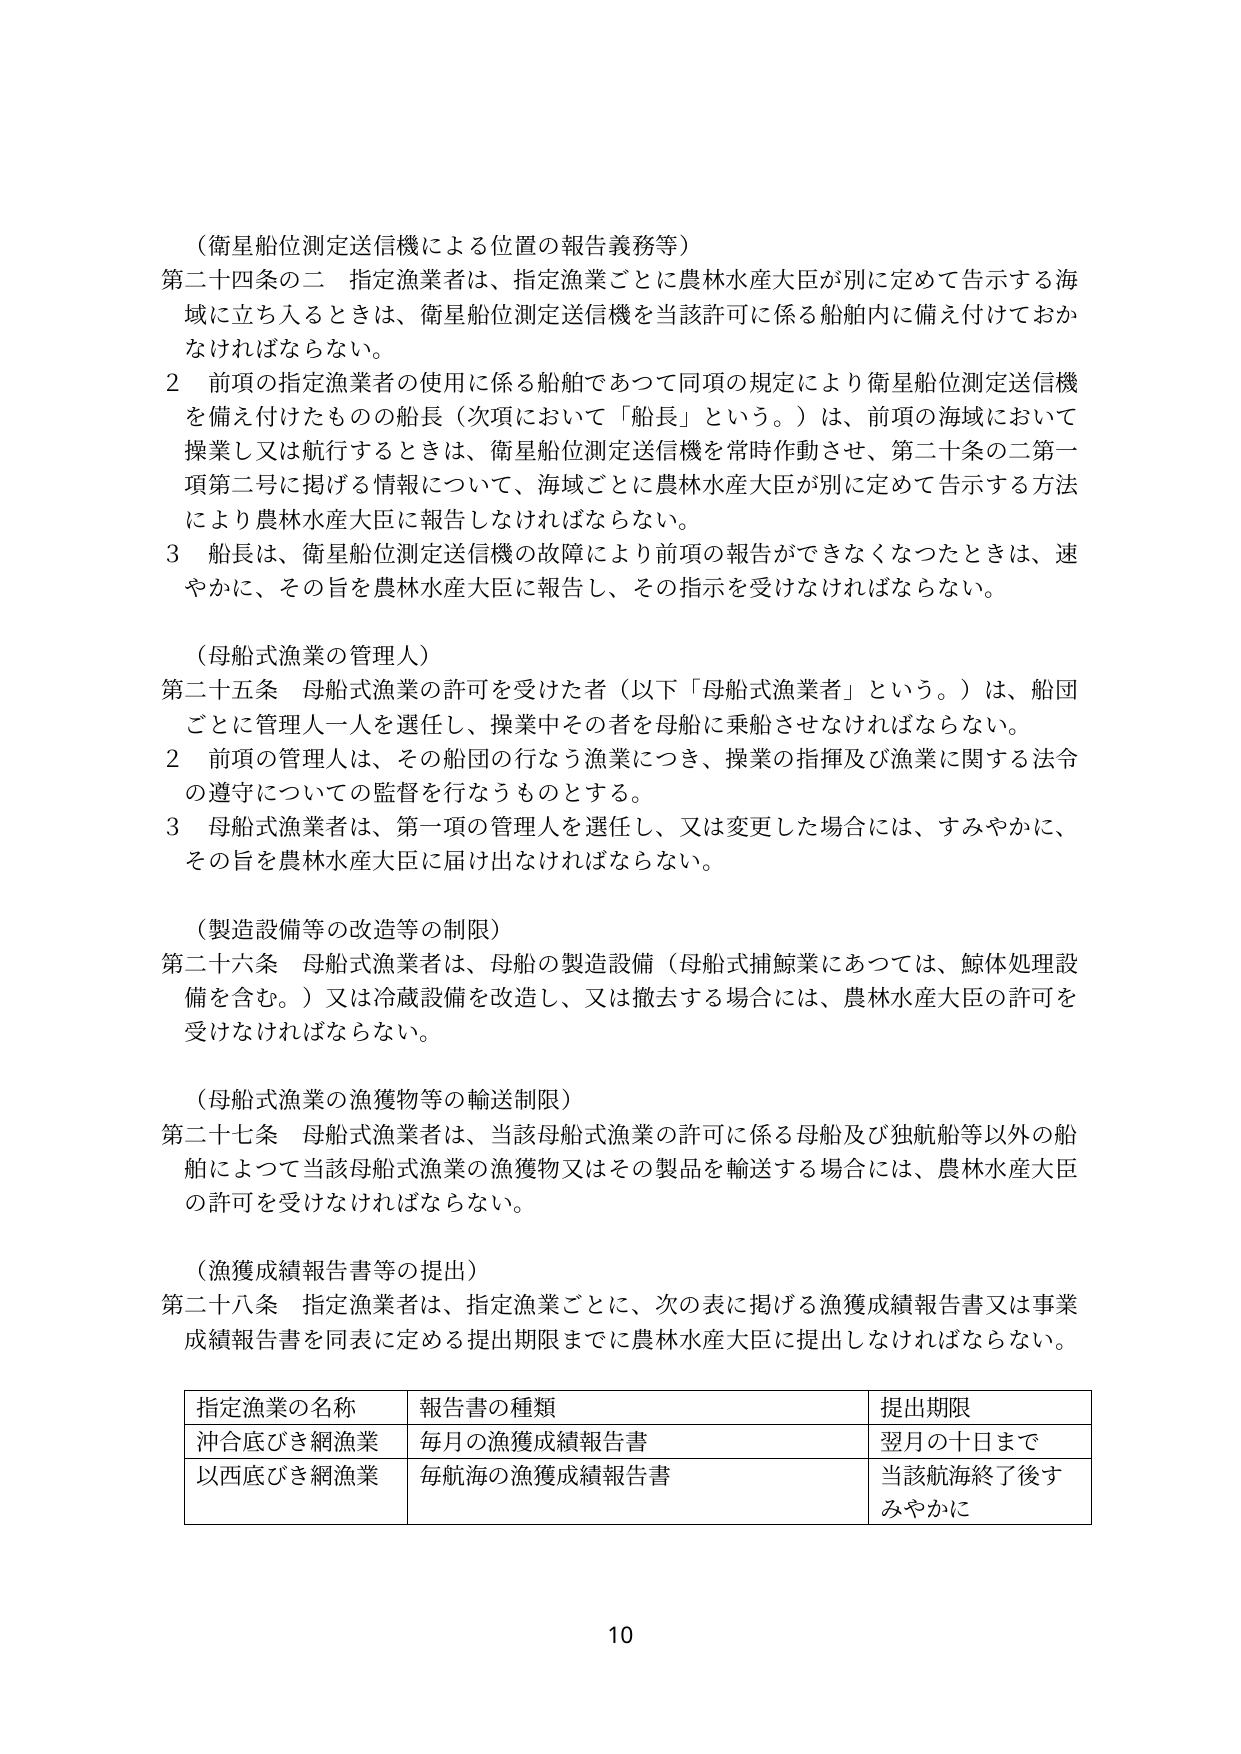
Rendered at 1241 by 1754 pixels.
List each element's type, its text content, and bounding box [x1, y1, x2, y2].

text ２ 前項の管理人は、その船団の行なう漁業につき、操業の指揮及び漁業に関する法令の遵守についての監督を行なうものとする。 [161, 740, 1079, 809]
text （製造設備等の改造等の制限） [184, 911, 1079, 945]
text （衛星船位測定送信機による位置の報告義務等） [184, 228, 1079, 262]
text ２ 前項の指定漁業者の使用に係る船舶であつて同項の規定により衛星船位測定送信機を備え付けたものの船長（次項において「船長」という。）は、前項の海域において操業し又は航行するときは、衛星船位測定送信機を常時作動させ、第二十条の二第一項第二号に掲げる情報について、海域ごとに農林水産大臣が別に定めて告示する方法により農林水産大臣に報告しなければならない。 [161, 364, 1079, 535]
text 第二十八条 指定漁業者は、指定漁業ごとに、次の表に掲げる漁獲成績報告書又は事業成績報告書を同表に定める提出期限までに農林水産大臣に提出しなければならない。 [161, 1287, 1079, 1355]
table_cell 以西底びき網漁業 [185, 1459, 407, 1524]
text ３ 母船式漁業者は、第一項の管理人を選任し、又は変更した場合には、すみやかに、その旨を農林水産大臣に届け出なければならない。 [161, 809, 1079, 877]
text 第二十五条 母船式漁業の許可を受けた者（以下「母船式漁業者」という。）は、船団ごとに管理人一人を選任し、操業中その者を母船に乗船させなければならない。 [161, 672, 1079, 740]
table_cell 沖合底びき網漁業 [185, 1425, 407, 1457]
text 第二十四条の二 指定漁業者は、指定漁業ごとに農林水産大臣が別に定めて告示する海域に立ち入るときは、衛星船位測定送信機を当該許可に係る船舶内に備え付けておかなければならない。 [161, 262, 1079, 364]
table_header 報告書の種類 [408, 1391, 868, 1423]
table_cell 当該航海終了後すみやかに [869, 1459, 1091, 1524]
text ３ 船長は、衛星船位測定送信機の故障により前項の報告ができなくなつたときは、速やかに、その旨を農林水産大臣に報告し、その指示を受けなければならない。 [161, 535, 1079, 604]
table_header 指定漁業の名称 [185, 1391, 407, 1423]
table_header 提出期限 [869, 1391, 1091, 1423]
text 第二十七条 母船式漁業者は、当該母船式漁業の許可に係る母船及び独航船等以外の船舶によつて当該母船式漁業の漁獲物又はその製品を輸送する場合には、農林水産大臣の許可を受けなければならない。 [161, 1116, 1079, 1219]
table_cell 毎航海の漁獲成績報告書 [408, 1459, 868, 1524]
table_cell 毎月の漁獲成績報告書 [408, 1425, 868, 1457]
table_cell 翌月の十日まで [869, 1425, 1091, 1457]
text （母船式漁業の漁獲物等の輸送制限） [184, 1082, 1079, 1116]
text 第二十六条 母船式漁業者は、母船の製造設備（母船式捕鯨業にあつては、鯨体処理設備を含む。）又は冷蔵設備を改造し、又は撤去する場合には、農林水産大臣の許可を受けなければならない。 [161, 945, 1079, 1048]
text （母船式漁業の管理人） [184, 638, 1079, 672]
text （漁獲成績報告書等の提出） [184, 1253, 1079, 1287]
